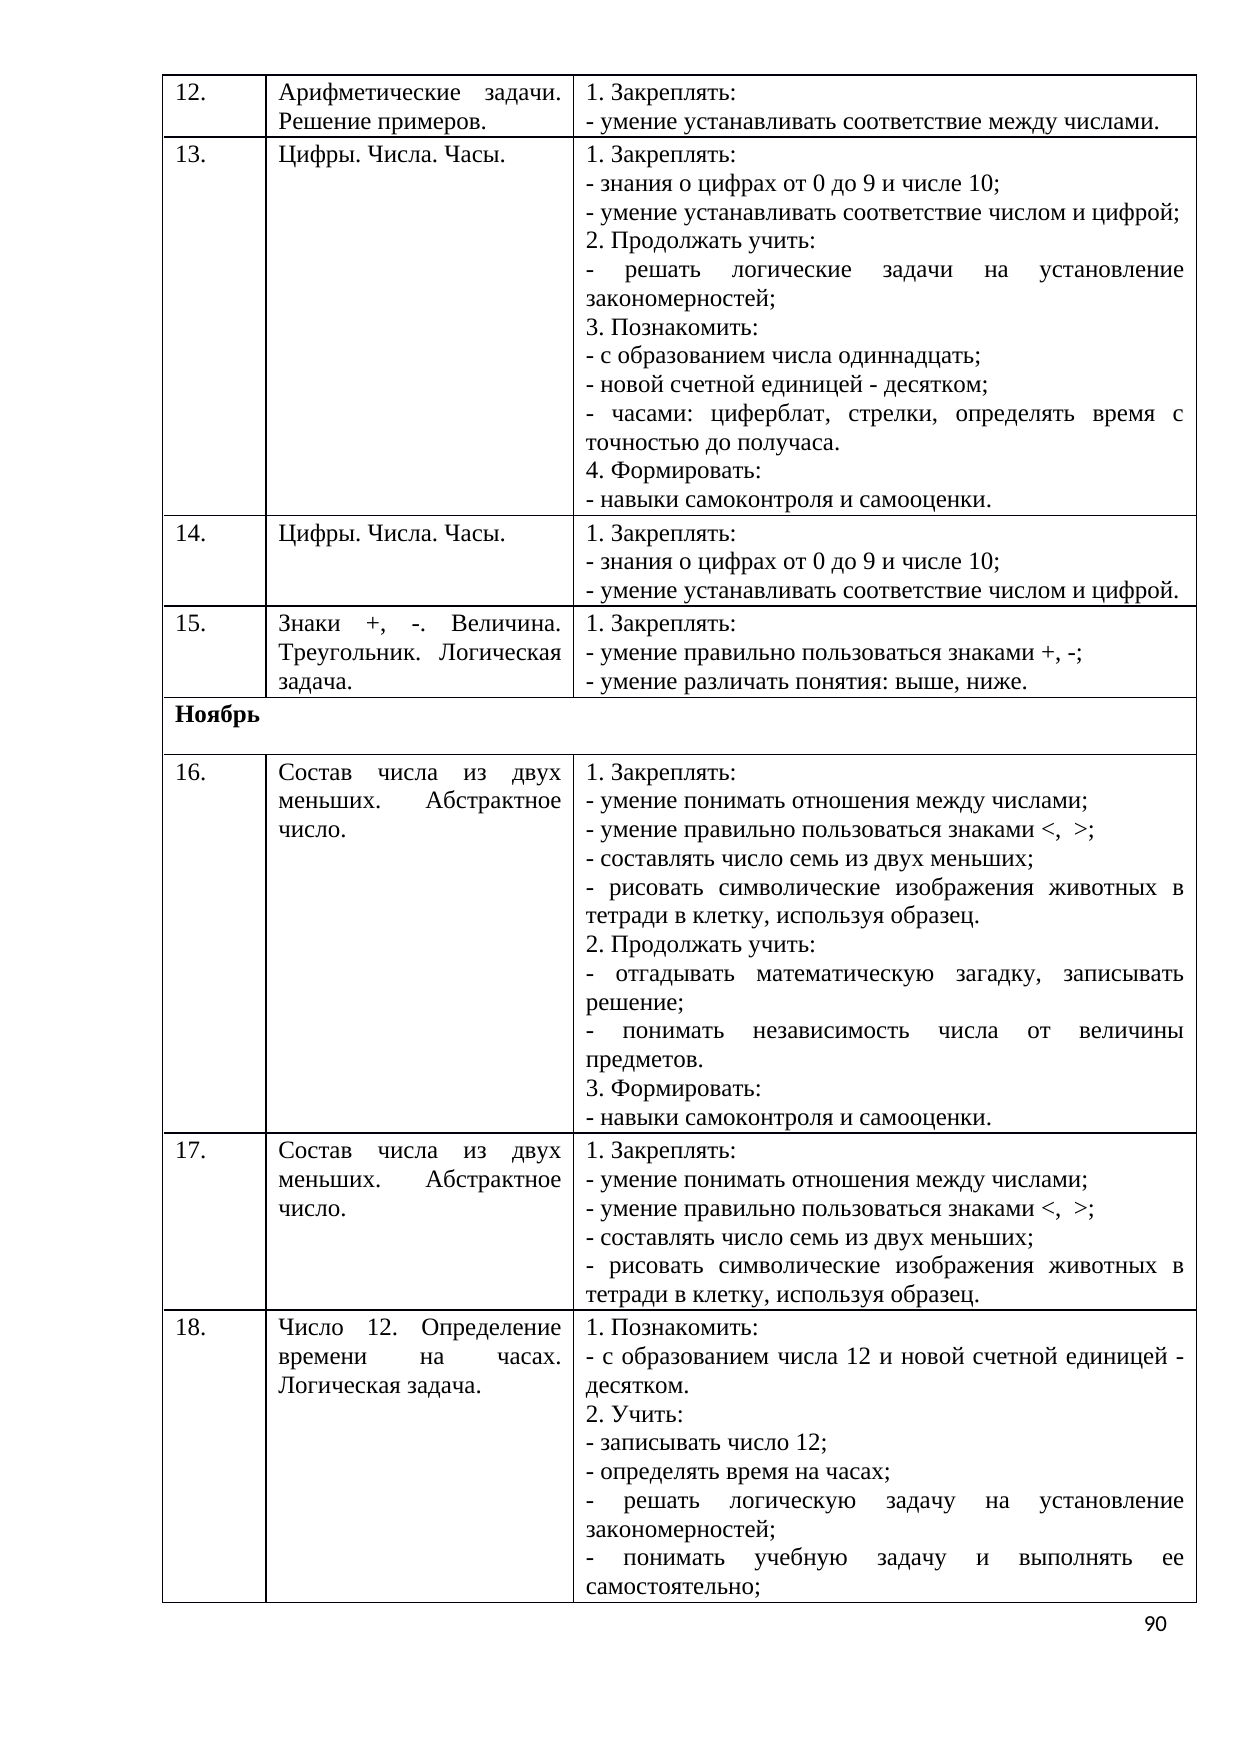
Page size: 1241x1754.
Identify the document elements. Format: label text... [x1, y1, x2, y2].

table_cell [574, 1311, 1196, 1602]
table_cell 1. Закреплять: - умение правильно пользоваться знаками +, -; - умение различать понятия: выше, ниже. [574, 607, 1196, 696]
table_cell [267, 1311, 573, 1602]
table_cell Ноябрь [163, 698, 1196, 754]
table_cell 18. [163, 1310, 265, 1602]
table_cell 1. Закреплять: - умение устанавливать соответствие между числами. [574, 76, 1196, 136]
table_cell 15. [163, 606, 265, 696]
table_cell 1. Закреплять: - знания о цифрах от 0 до 9 и числе 10; - умение устанавливать соответствие числом и цифрой; 2. Продолжать учить: - решать логические задачи на установление закономерностей; 3. Познакомить: - с образованием числа одиннадцать; - новой счетной единицей - десятком; - часами: циферблат, стрелки, определять время с точностью до получаса. 4. Формировать: - навыки самоконтроля и самооценки. [574, 138, 1196, 514]
table_cell 13. [163, 137, 265, 514]
table_cell Арифметические задачи. Решение примеров. [267, 76, 573, 136]
table_cell 16. [163, 755, 265, 1132]
table_cell Знаки +, -. Величина. Треугольник. Логическая задача. [267, 607, 573, 696]
table_cell Цифры. Числа. Часы. [267, 516, 573, 605]
table_cell 17. [163, 1133, 265, 1309]
table_cell Состав числа из двух меньших. Абстрактное число. [267, 755, 573, 1132]
table_cell 12. [163, 76, 265, 136]
table_cell 14. [163, 516, 265, 605]
table_cell Состав числа из двух меньших. Абстрактное число. [267, 1134, 573, 1309]
table_cell Цифры. Числа. Часы. [267, 138, 573, 514]
table_cell 1. Закреплять: - умение понимать отношения между числами; - умение правильно пользоваться знаками <, >; - составлять число семь из двух меньших; - рисовать символические изображения животных в тетради в клетку, используя образец. 2. Продолжать учить: - отгадывать математическую загадку, записывать решение; - понимать независимость числа от величины предметов. 3. Формировать: - навыки самоконтроля и самооценки. [574, 755, 1196, 1132]
table_cell 1. Закреплять: - знания о цифрах от 0 до 9 и числе 10; - умение устанавливать соответствие числом и цифрой. [574, 516, 1196, 605]
table_cell 1. Закреплять: - умение понимать отношения между числами; - умение правильно пользоваться знаками <, >; - составлять число семь из двух меньших; - рисовать символические изображения животных в тетради в клетку, используя образец. [574, 1134, 1196, 1309]
